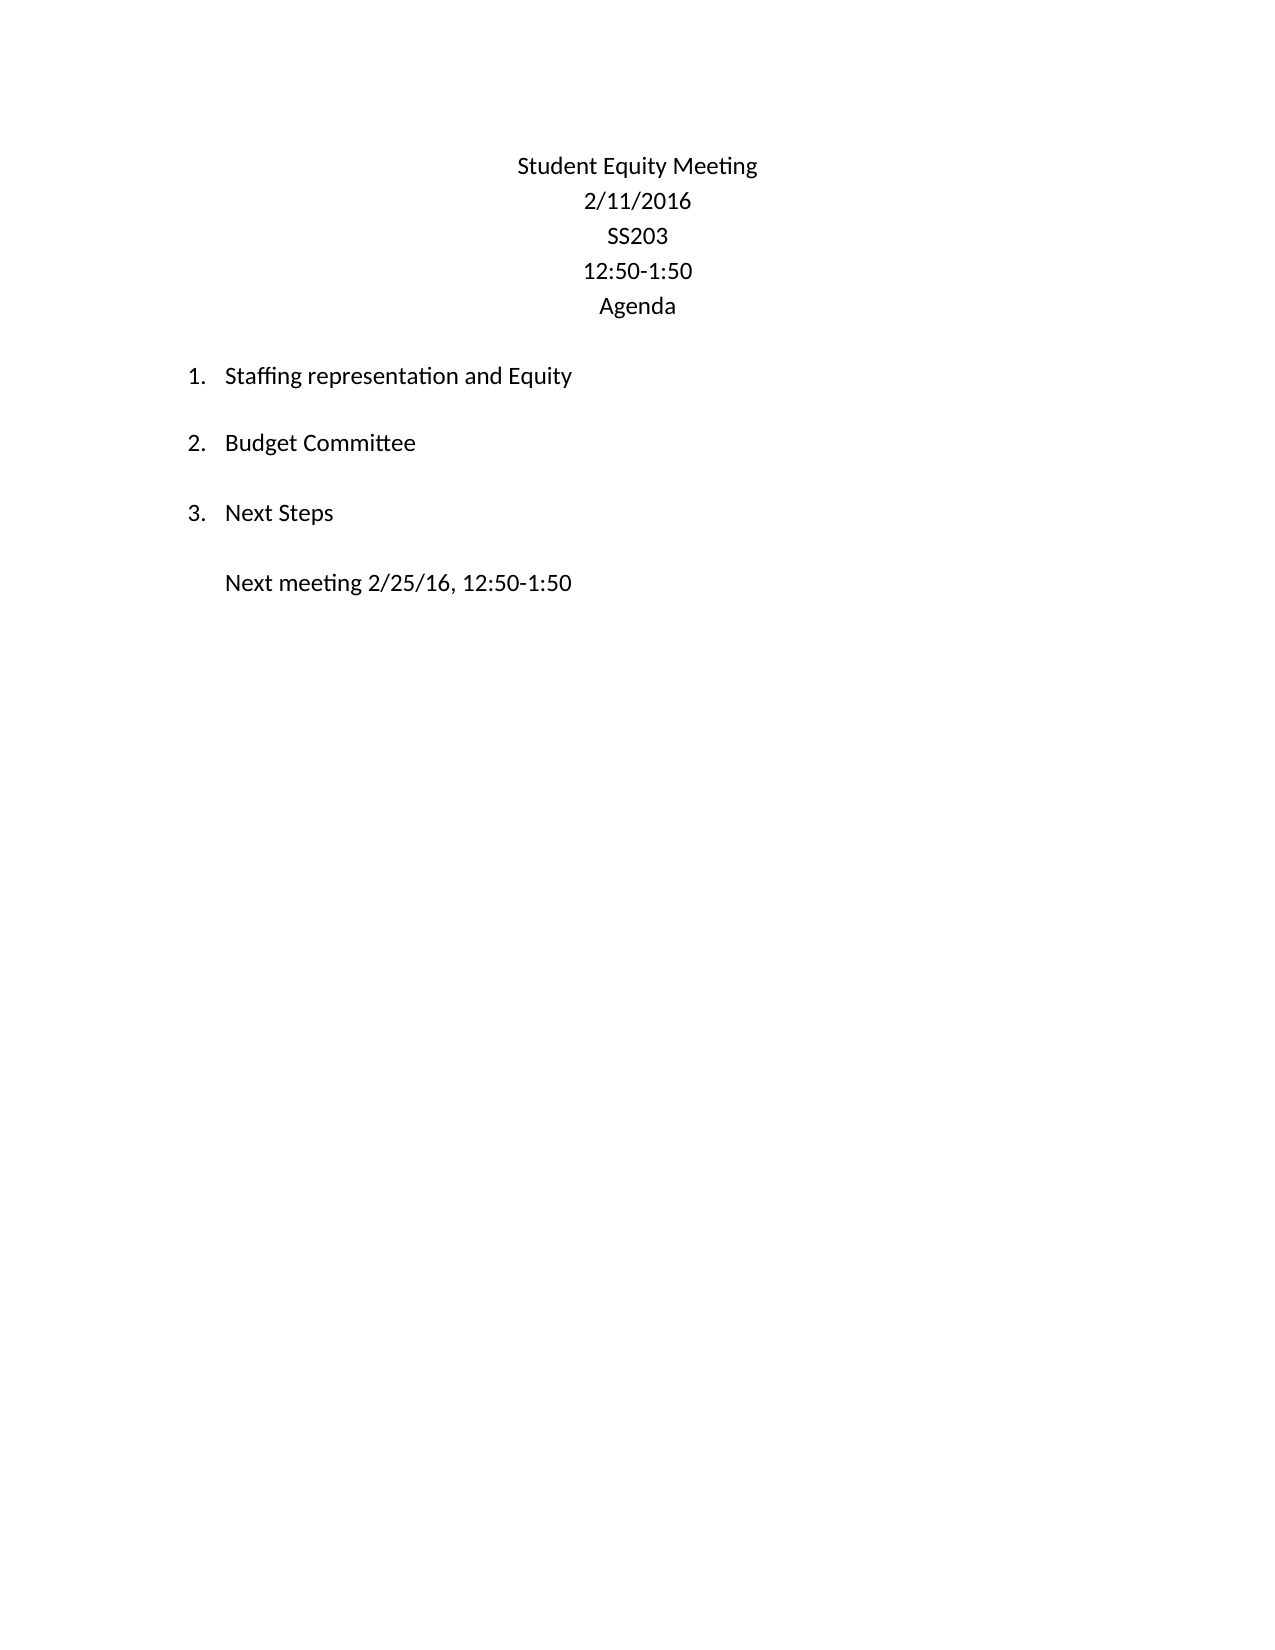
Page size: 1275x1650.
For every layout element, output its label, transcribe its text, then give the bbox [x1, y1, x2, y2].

list Staffing representation and Equity [187, 360, 1125, 391]
text 2/11/2016 [150, 185, 1125, 216]
text SS203 [150, 220, 1125, 251]
list Next meeting 2/25/16, 12:50-1:50 [225, 567, 1125, 598]
text Student Equity Meeting [150, 150, 1125, 181]
text Agenda [150, 290, 1125, 321]
list Next Steps [187, 497, 1125, 528]
text 12:50-1:50 [150, 255, 1125, 286]
list Budget Committee [187, 427, 1125, 458]
